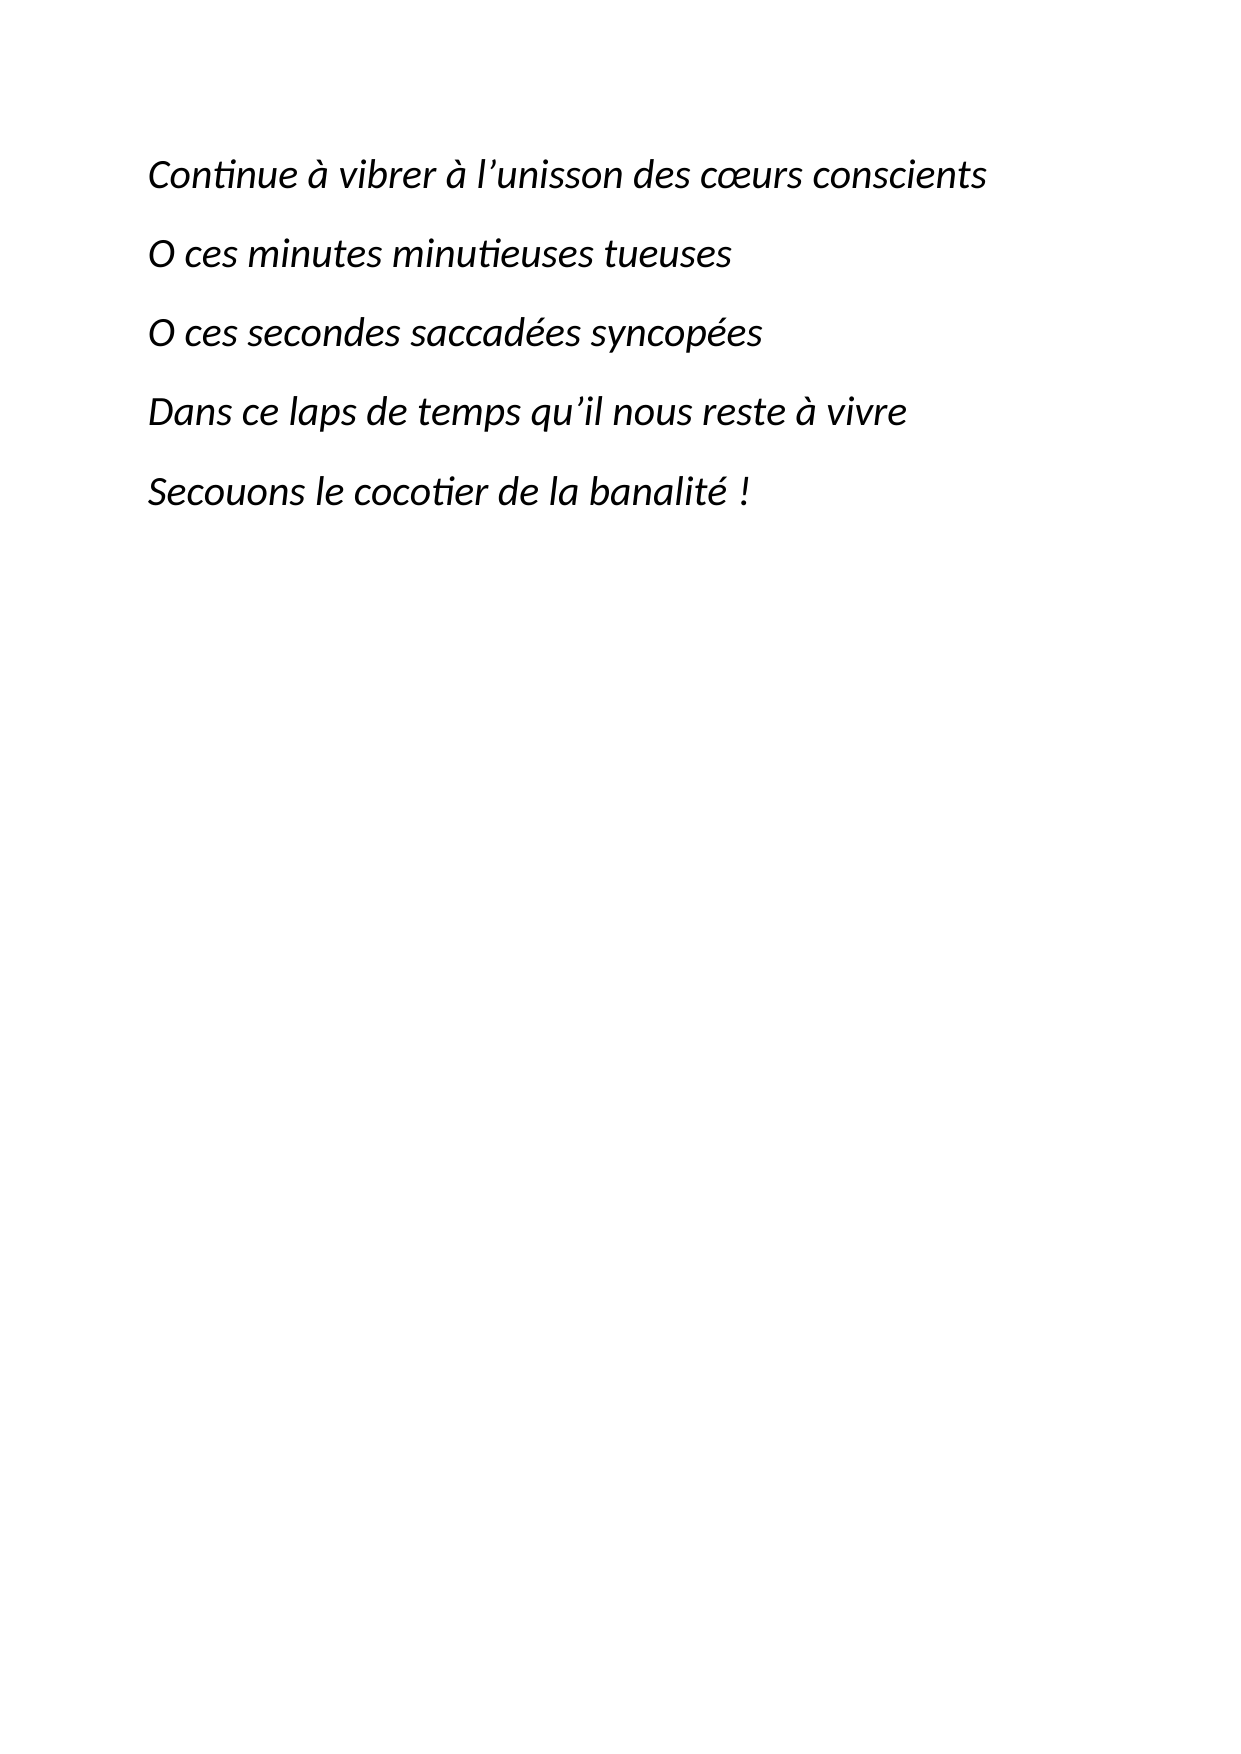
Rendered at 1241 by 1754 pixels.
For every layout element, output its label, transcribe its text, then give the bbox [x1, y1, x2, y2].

text Secouons le cocotier de la banalité ! [148, 465, 1093, 516]
text O ces secondes saccadées syncopées [148, 306, 1093, 357]
text O ces minutes minutieuses tueuses [148, 227, 1093, 278]
text Dans ce laps de temps qu’il nous reste à vivre [148, 385, 1093, 436]
text Continue à vibrer à l’unisson des cœurs conscients [148, 148, 1093, 198]
